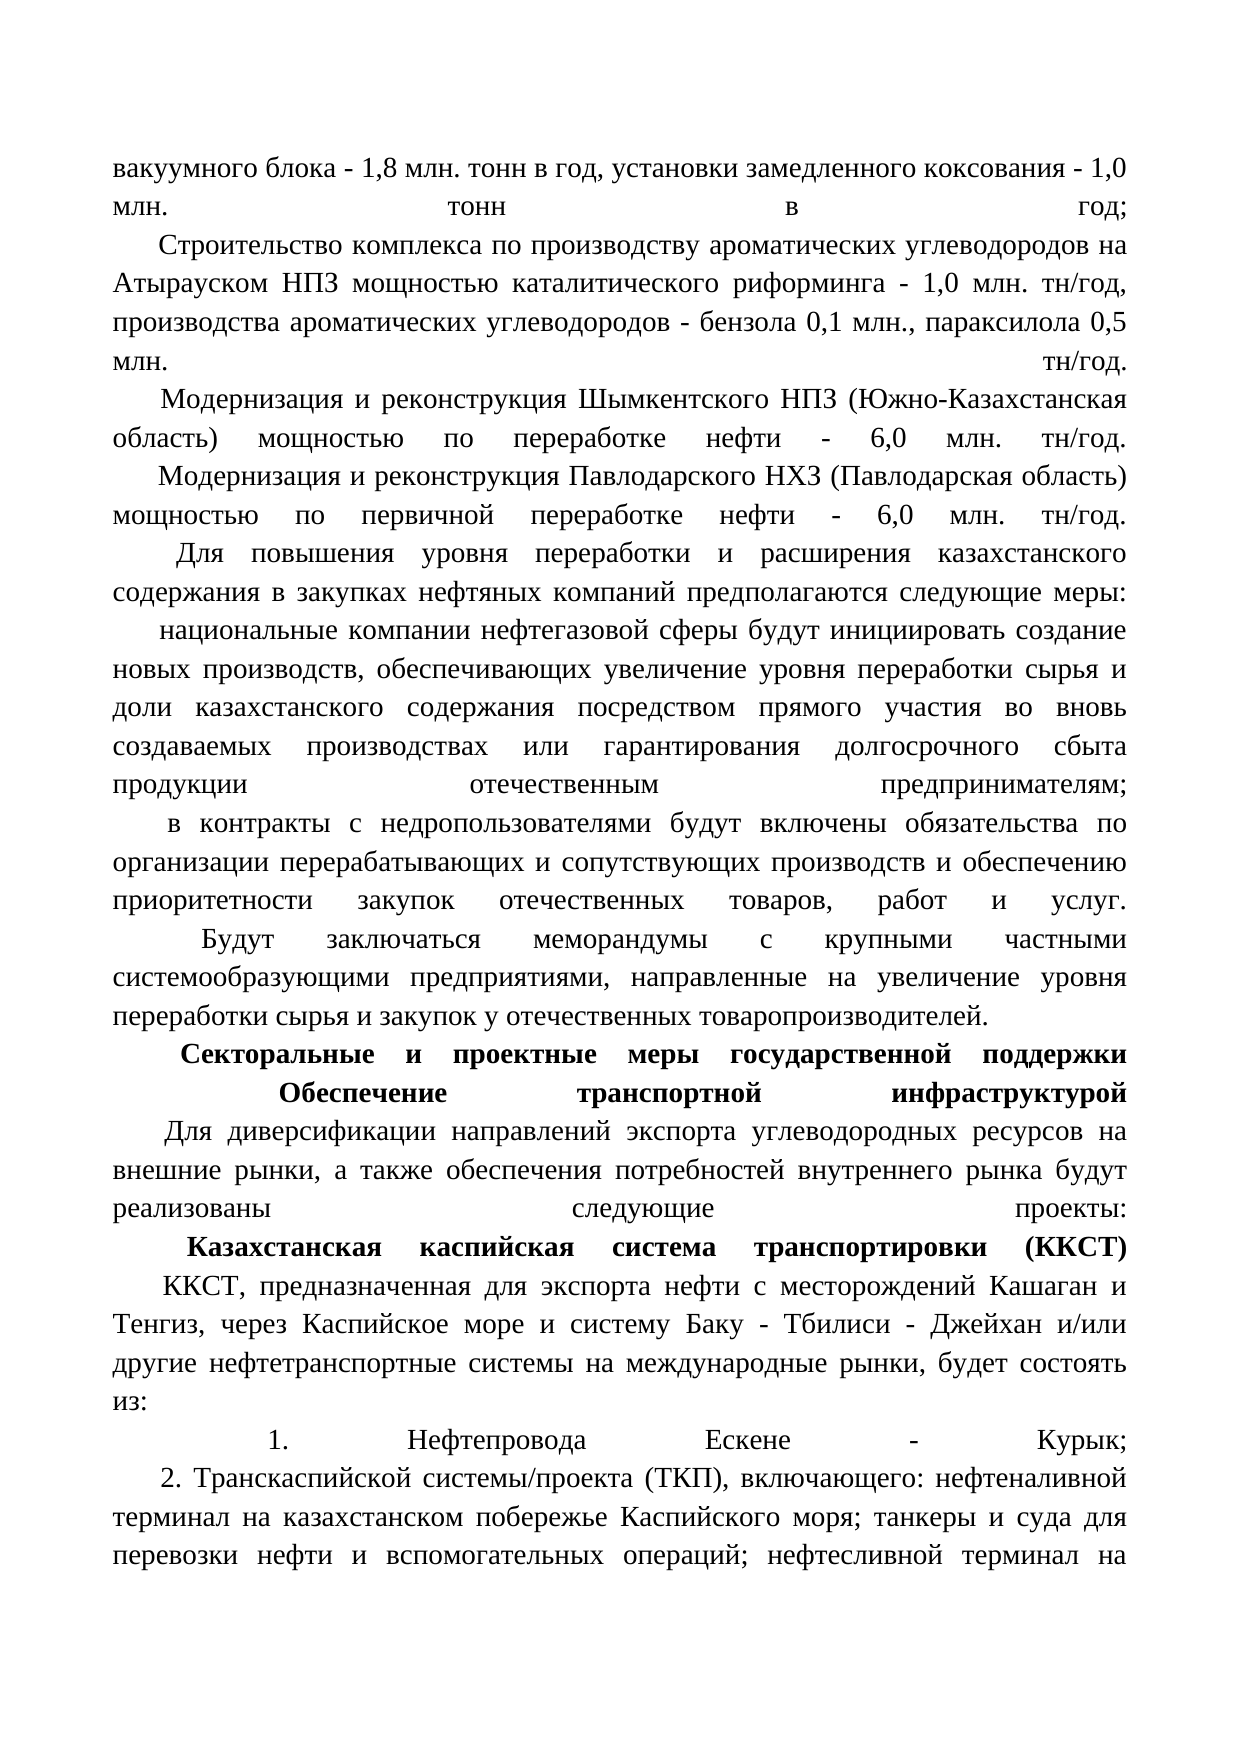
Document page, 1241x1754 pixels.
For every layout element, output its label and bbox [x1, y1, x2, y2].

text [112, 1036, 1128, 1571]
text [112, 150, 1128, 1031]
